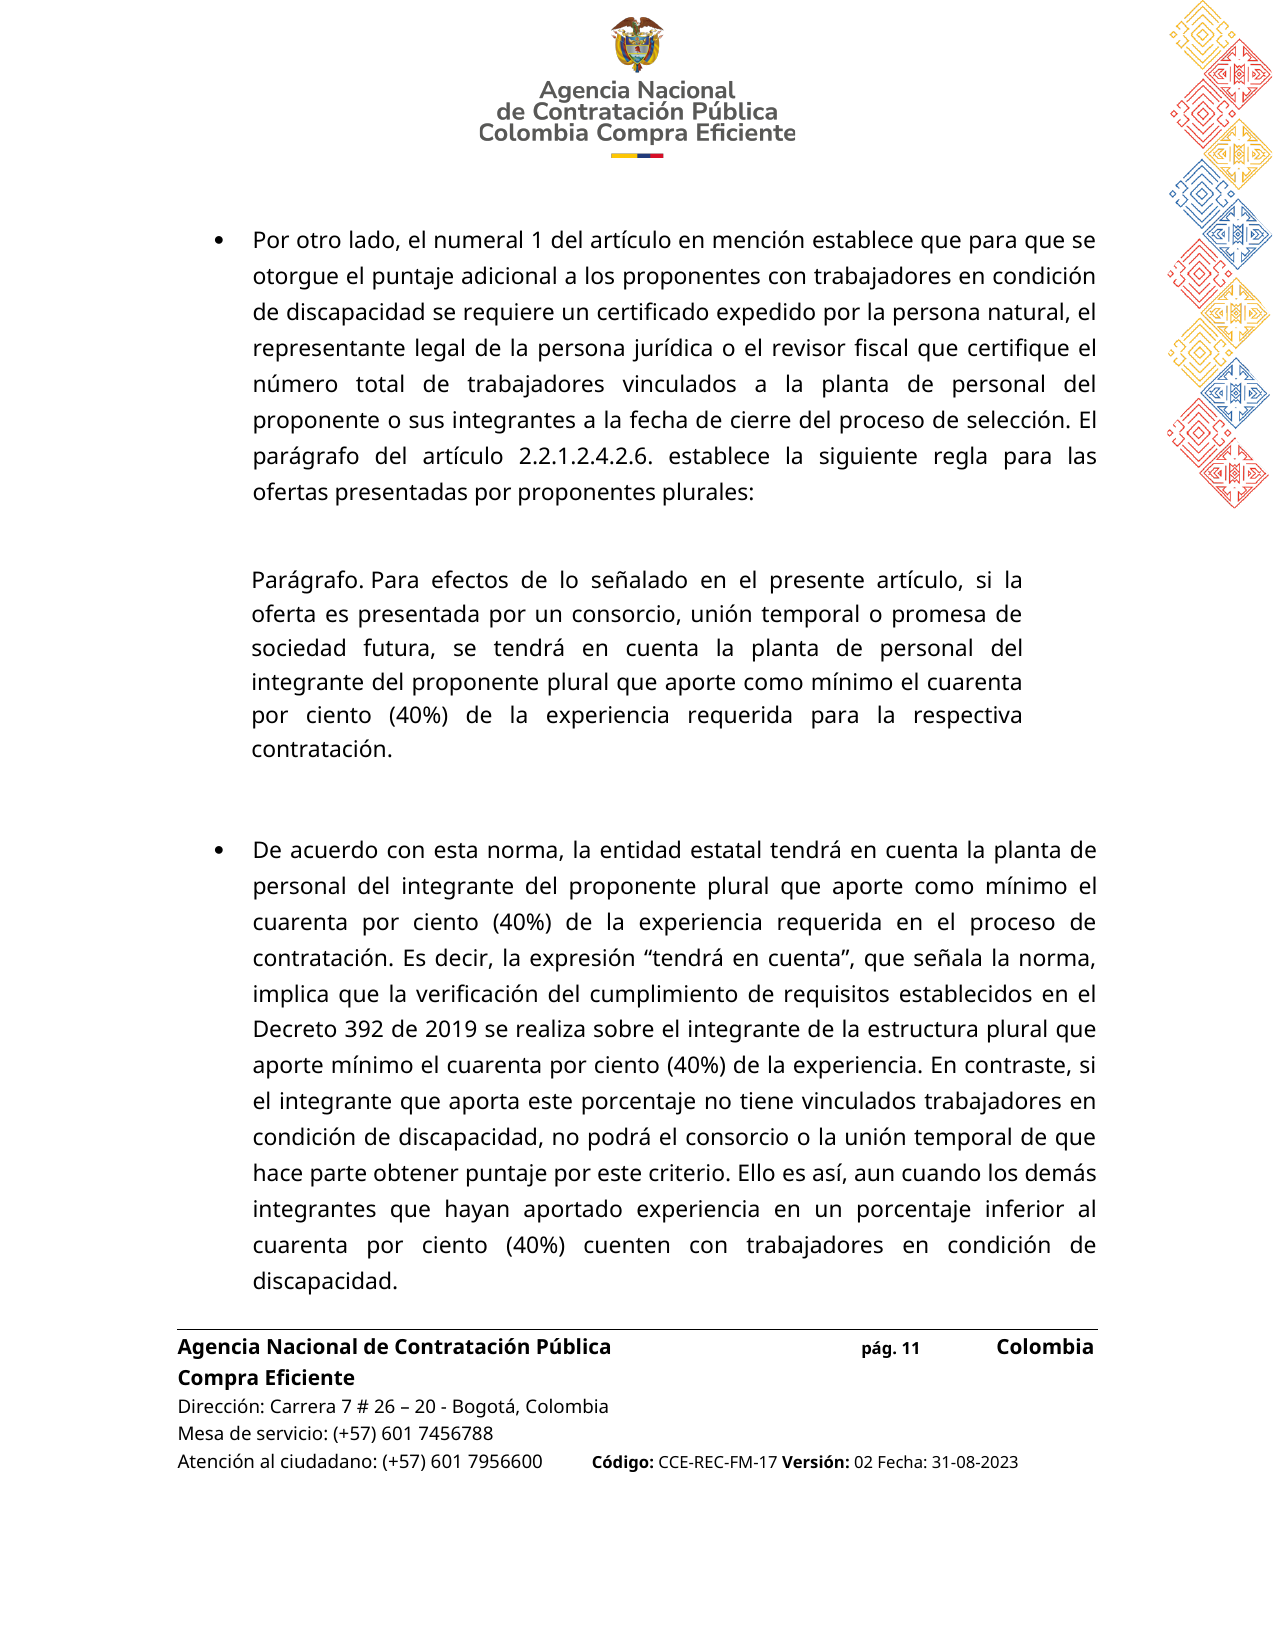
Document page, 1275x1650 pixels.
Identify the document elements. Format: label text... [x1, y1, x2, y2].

list De acuerdo con esta norma, la entidad estatal tendrá en cuenta la planta de personal del integrante del proponente plural que aporte como mínimo el cuarenta por ciento (40%) de la experiencia requerida en el proceso de contratación. Es decir, la expresión “tendrá en cuenta”, que señala la norma, implica que la verificación del cumplimiento de requisitos establecidos en el Decreto 392 de 2019 se realiza sobre el integrante de la estructura plural que aporte mínimo el cuarenta por ciento (40%) de la experiencia. En contraste, si el integrante que aporta este porcentaje no tiene vinculados trabajadores en condición de discapacidad, no podrá el consorcio o la unión temporal de que hace parte obtener puntaje por este criterio. Ello es así, aun cuando los demás integrantes que hayan aportado experiencia en un porcentaje inferior al cuarenta por ciento (40%) cuenten con trabajadores en condición de discapacidad. [215, 834, 1098, 1296]
list Por otro lado, el numeral 1 del artículo en mención establece que para que se otorgue el puntaje adicional a los proponentes con trabajadores en condición de discapacidad se requiere un certificado expedido por la persona natural, el representante legal de la persona jurídica o el revisor fiscal que certifique el número total de trabajadores vinculados a la planta de personal del proponente o sus integrantes a la fecha de cierre del proceso de selección. El parágrafo del artículo 2.2.1.2.4.2.6. establece la siguiente regla para las ofertas presentadas por proponentes plurales: [215, 224, 1098, 507]
picture [1165, 0, 1272, 506]
picture [479, 17, 796, 158]
text Parágrafo. Para efectos de lo señalado en el presente artículo, si la oferta es presentada por un consorcio, unión temporal o promesa de sociedad futura, se tendrá en cuenta la planta de personal del integrante del proponente plural que aporte como mínimo el cuarenta por ciento (40%) de la experiencia requerida para la respectiva contratación. [251, 564, 1024, 764]
